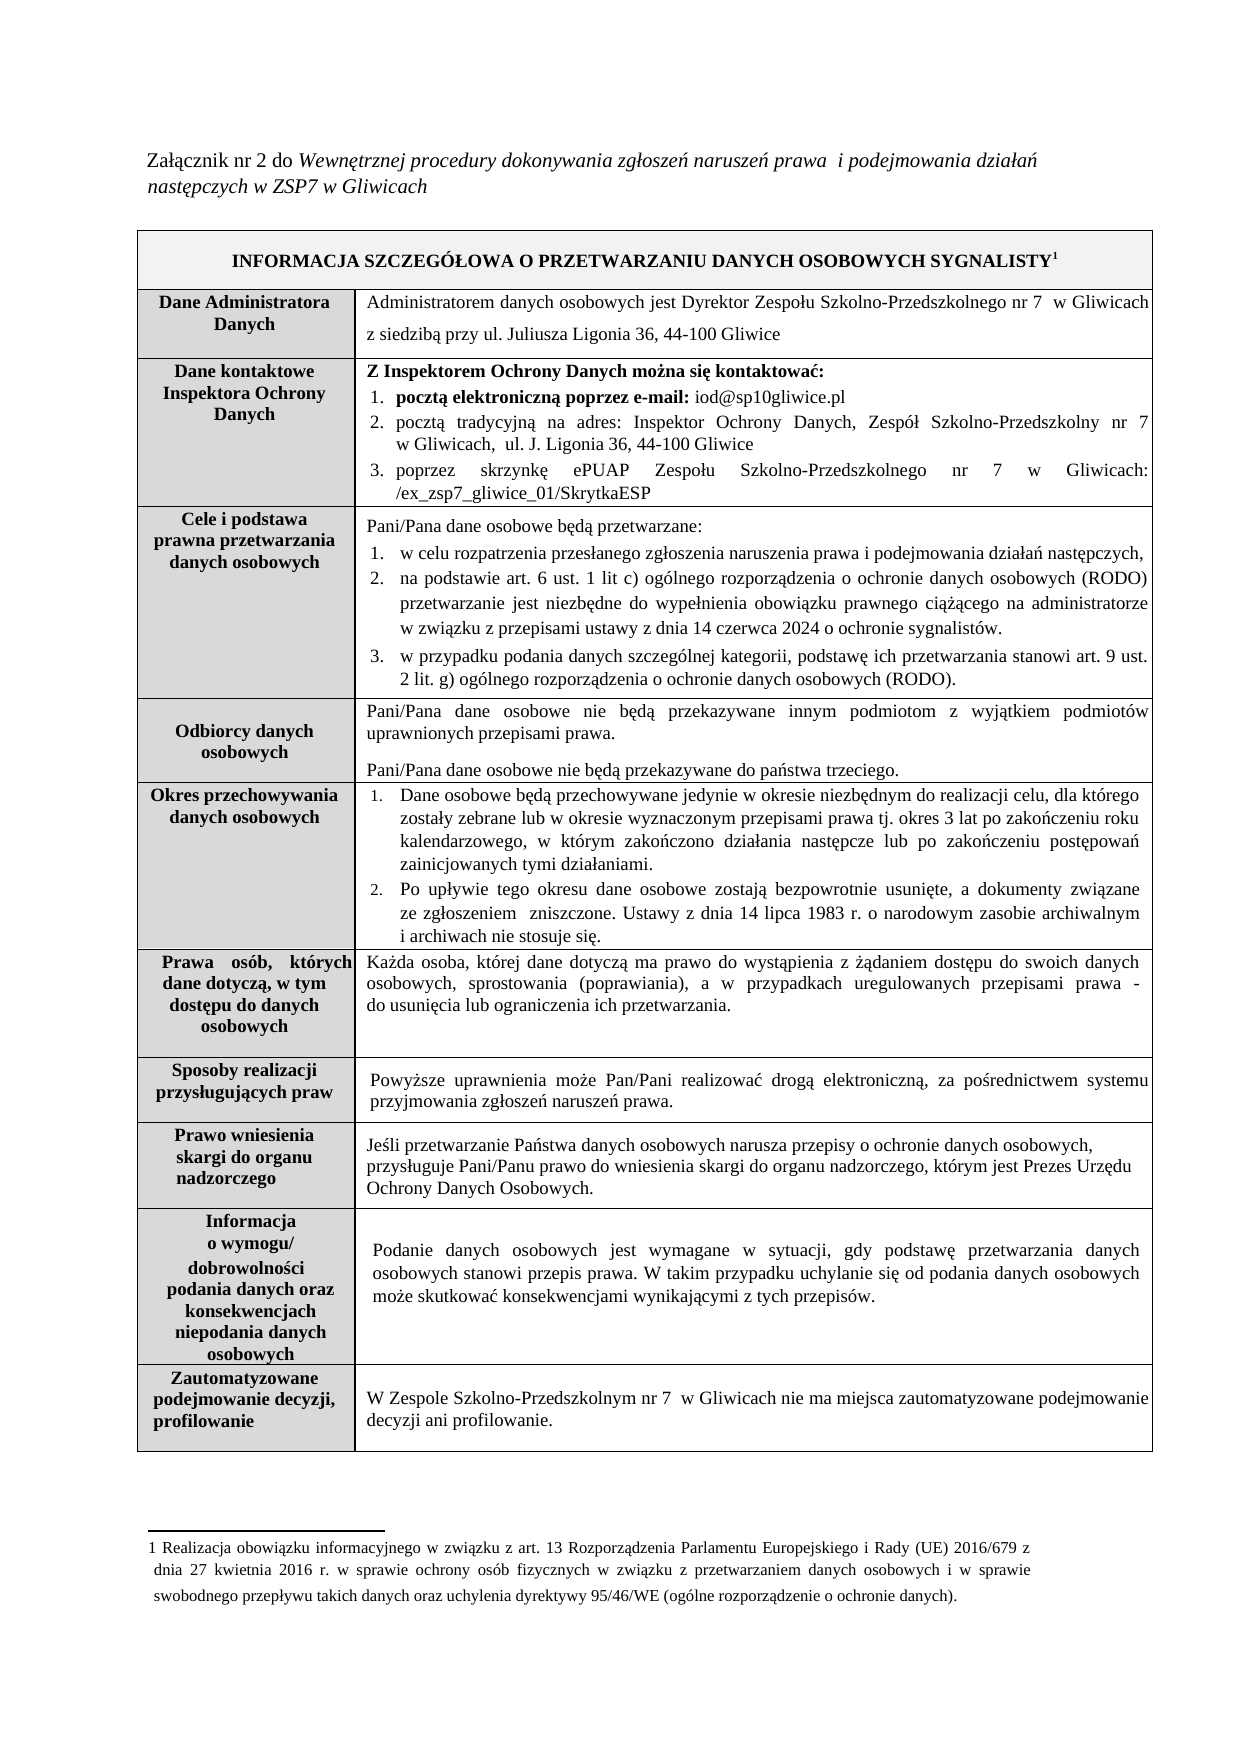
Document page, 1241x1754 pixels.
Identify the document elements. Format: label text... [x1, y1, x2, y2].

table_cell Jeśli przetwarzanie Państwa danych osobowych narusza przepisy o ochronie danych osobowych, przysługuje Pani/Panu prawo do wniesienia skargi do organu nadzorczego, którym jest Prezes Urzędu Ochrony Danych Osobowych. [356, 1123, 1152, 1208]
table_cell Prawa osób, których dane dotyczą, w tym dostępu do danych osobowych [138, 950, 354, 1057]
table_cell Zautomatyzowane podejmowanie decyzji, profilowanie [138, 1365, 354, 1451]
table_cell Pani/Pana dane osobowe będą przetwarzane: w celu rozpatrzenia przesłanego zgłoszenia naruszenia prawa i podejmowania działań następczych, na podstawie art. 6 ust. 1 lit c) ogólnego rozporządzenia o ochronie danych osobowych (RODO) przetwarzanie jest niezbędne do wypełnienia obowiązku prawnego ciążącego na administratorze w związku z przepisami ustawy z dnia 14 czerwca 2024 o ochronie sygnalistów. w przypadku podania danych szczególnej kategorii, podstawę ich przetwarzania stanowi art. 9 ust. 2 lit. g) ogólnego rozporządzenia o ochronie danych osobowych (RODO). [356, 507, 1152, 698]
table_cell Okres przechowywania danych osobowych [138, 783, 354, 948]
table_cell Cele i podstawa prawna przetwarzania danych osobowych [138, 507, 354, 698]
table_cell Sposoby realizacji przysługujących praw [138, 1058, 354, 1122]
table_cell Dane Administratora Danych [138, 290, 354, 358]
table_cell Informacja o wymogu/ dobrowolności podania danych oraz konsekwencjach niepodania danych osobowych [138, 1209, 354, 1364]
table_cell Administratorem danych osobowych jest Dyrektor Zespołu Szkolno-Przedszkolnego nr 7 w Gliwicach z siedzibą przy ul. Juliusza Ligonia 36, 44-100 Gliwice [356, 290, 1152, 358]
table_cell Dane osobowe będą przechowywane jedynie w okresie niezbędnym do realizacji celu, dla którego zostały zebrane lub w okresie wyznaczonym przepisami prawa tj. okres 3 lat po zakończeniu roku kalendarzowego, w którym zakończono działania następcze lub po zakończeniu postępowań zainicjowanych tymi działaniami. Po upływie tego okresu dane osobowe zostają bezpowrotnie usunięte, a dokumenty związane ze zgłoszeniem zniszczone. Ustawy z dnia 14 lipca 1983 r. o narodowym zasobie archiwalnym i archiwach nie stosuje się. [356, 783, 1152, 948]
table_header INFORMACJA SZCZEGÓŁOWA O PRZETWARZANIU DANYCH OSOBOWYCH SYGNALISTY [138, 231, 1152, 289]
text Załącznik nr 2 do Wewnętrznej procedury dokonywania zgłoszeń naruszeń prawa i podejmowania działań następczych w ZSP7 w Gliwicach [146, 148, 1081, 198]
table_cell Każda osoba, której dane dotyczą ma prawo do wystąpienia z żądaniem dostępu do swoich danych osobowych, sprostowania (poprawiania), a w przypadkach uregulowanych przepisami prawa - do usunięcia lub ograniczenia ich przetwarzania. [356, 950, 1152, 1057]
table_cell Prawo wniesienia skargi do organu nadzorczego [138, 1123, 354, 1208]
table_cell Podanie danych osobowych jest wymagane w sytuacji, gdy podstawę przetwarzania danych osobowych stanowi przepis prawa. W takim przypadku uchylanie się od podania danych osobowych może skutkować konsekwencjami wynikającymi z tych przepisów. [356, 1209, 1152, 1364]
table_cell Odbiorcy danych osobowych [138, 699, 354, 782]
table_cell Powyższe uprawnienia może Pan/Pani realizować drogą elektroniczną, za pośrednictwem systemu przyjmowania zgłoszeń naruszeń prawa. [356, 1058, 1152, 1122]
table_cell W Zespole Szkolno-Przedszkolnym nr 7 w Gliwicach nie ma miejsca zautomatyzowane podejmowanie decyzji ani profilowanie. [356, 1365, 1152, 1451]
table_cell Dane kontaktowe Inspektora Ochrony Danych [138, 359, 354, 506]
table_cell Z Inspektorem Ochrony Danych można się kontaktować: pocztą elektroniczną poprzez e-mail: iod@sp10gliwice.pl pocztą tradycyjną na adres: Inspektor Ochrony Danych, Zespół Szkolno-Przedszkolny nr 7 w Gliwicach, ul. J. Ligonia 36, 44-100 Gliwice poprzez skrzynkę ePUAP Zespołu Szkolno-Przedszkolnego nr 7 w Gliwicach: /ex_zsp7_gliwice_01/SkrytkaESP [356, 359, 1152, 506]
table_cell Pani/Pana dane osobowe nie będą przekazywane innym podmiotom z wyjątkiem podmiotów uprawnionych przepisami prawa. Pani/Pana dane osobowe nie będą przekazywane do państwa trzeciego. [356, 699, 1152, 782]
